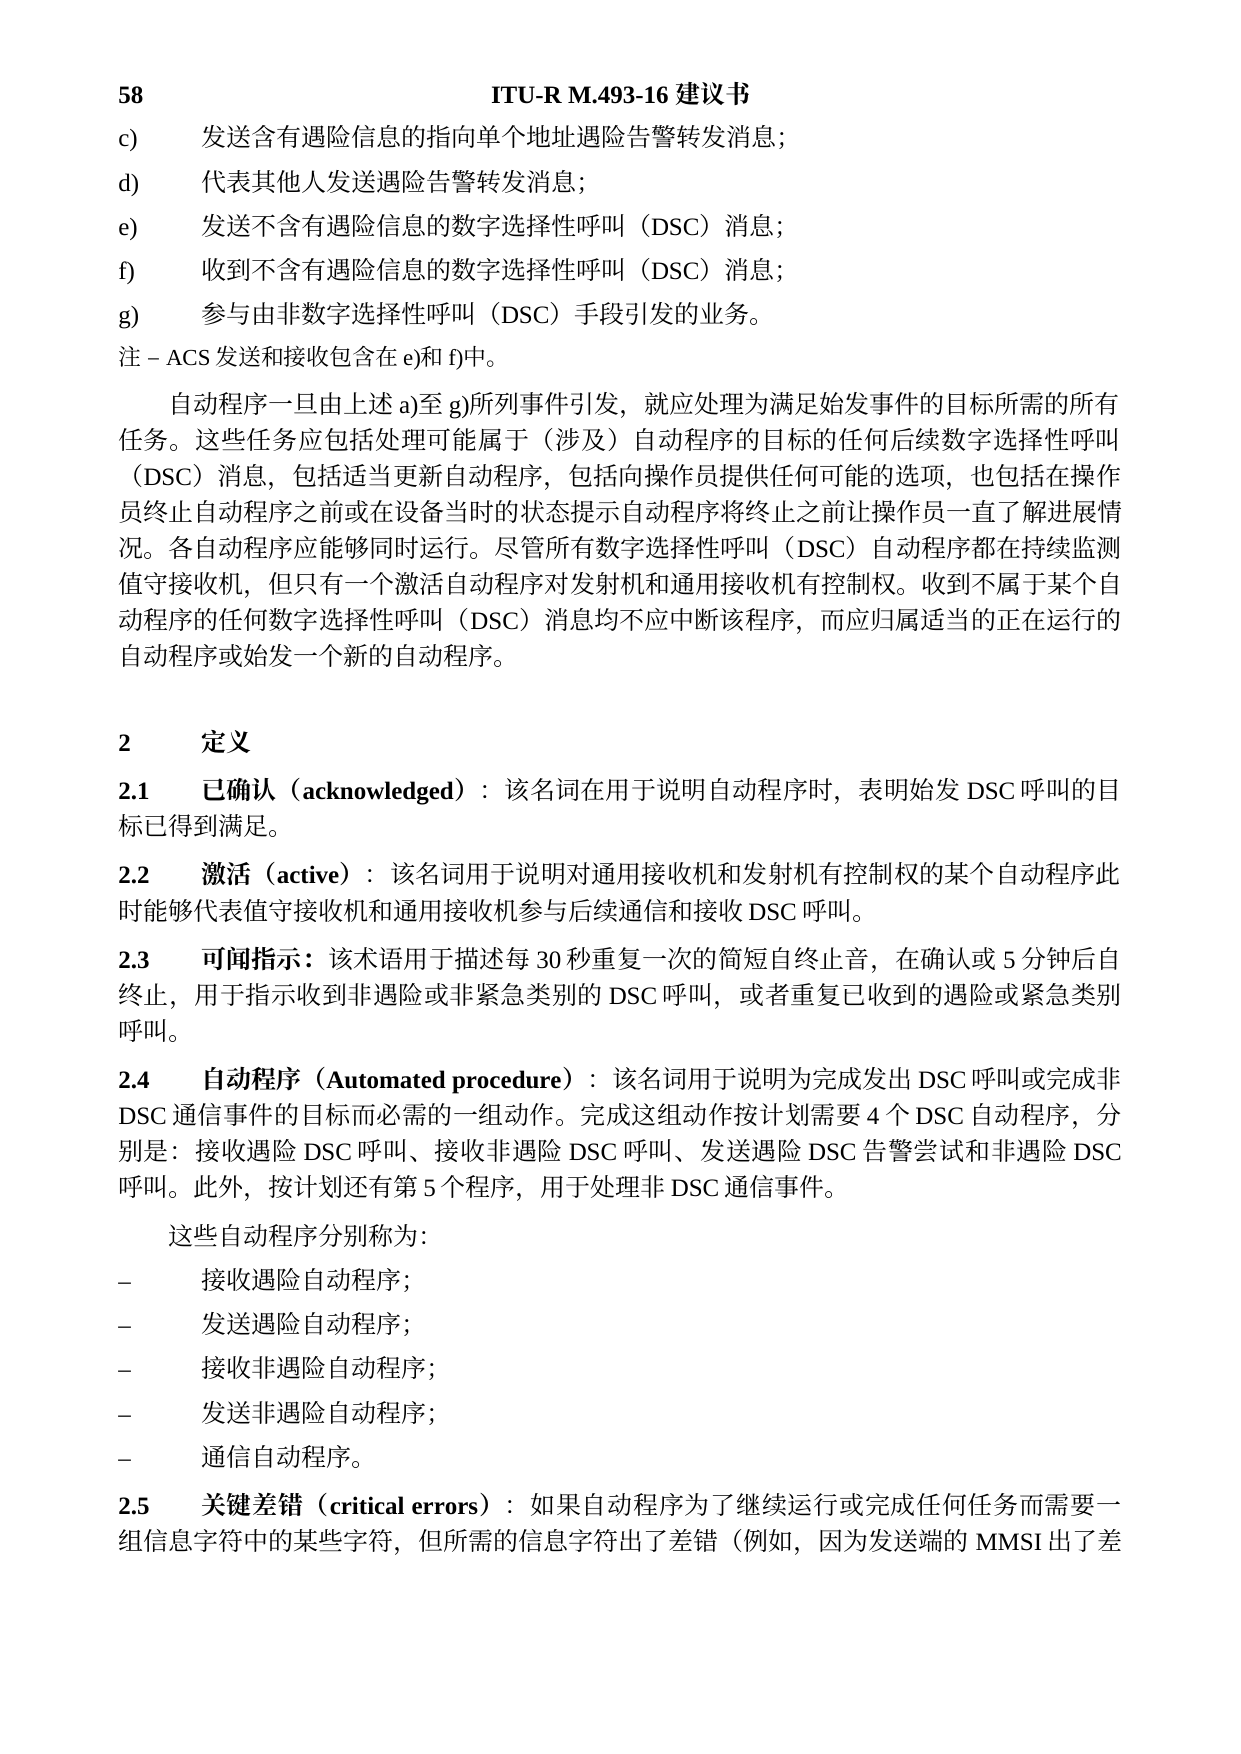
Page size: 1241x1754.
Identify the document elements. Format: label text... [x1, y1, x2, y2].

text – 通信自动程序。 [118, 1437, 1122, 1473]
text d) 代表其他人发送遇险告警转发消息； [118, 162, 1122, 198]
text 这些自动程序分别称为： [118, 1216, 1122, 1252]
text – 接收遇险自动程序； [118, 1260, 1122, 1296]
text 2.1 已确认（acknowledged）：该名词在用于说明自动程序时，表明始发DSC呼叫的目标已得到满足。 [118, 771, 1122, 843]
text 2.3 可闻指示：该术语用于描述每30秒重复一次的简短自终止音，在确认或5分钟后自终止，用于指示收到非遇险或非紧急类别的DSC呼叫，或者重复已收到的遇险或紧急类别呼叫。 [118, 939, 1122, 1047]
text e) 发送不含有遇险信息的数字选择性呼叫（DSC）消息； [118, 207, 1122, 243]
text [118, 1486, 1122, 1558]
text – 发送遇险自动程序； [118, 1305, 1122, 1341]
text 自动程序一旦由上述a)至g)所列事件引发，就应处理为满足始发事件的目标所需的所有任务。这些任务应包括处理可能属于（涉及）自动程序的目标的任何后续数字选择性呼叫（DSC）消息，包括适当更新自动程序，包括向操作员提供任何可能的选项，也包括在操作员终止自动程序之前或在设备当时的状态提示自动程序将终止之前让操作员一直了解进展情况。各自动程序应能够同时运行。尽管所有数字选择性呼叫（DSC）自动程序都在持续监测值守接收机，但只有一个激活自动程序对发射机和通用接收机有控制权。收到不属于某个自动程序的任何数字选择性呼叫（DSC）消息均不应中断该程序，而应归属适当的正在运行的自动程序或始发一个新的自动程序。 [118, 385, 1122, 672]
text – 发送非遇险自动程序； [118, 1393, 1122, 1429]
subtitle 2 定义 [118, 722, 1122, 758]
text g) 参与由非数字选择性呼叫（DSC）手段引发的业务。 [118, 295, 1122, 331]
text c) 发送含有遇险信息的指向单个地址遇险告警转发消息； [118, 118, 1122, 154]
text 2.2 激活（active）：该名词用于说明对通用接收机和发射机有控制权的某个自动程序此时能够代表值守接收机和通用接收机参与后续通信和接收DSC呼叫。 [118, 855, 1122, 927]
text 注 – ACS发送和接收包含在e)和f)中。 [118, 339, 1122, 372]
text – 接收非遇险自动程序； [118, 1349, 1122, 1385]
text f) 收到不含有遇险信息的数字选择性呼叫（DSC）消息； [118, 251, 1122, 287]
text 2.4 自动程序（Automated procedure）：该名词用于说明为完成发出DSC呼叫或完成非DSC通信事件的目标而必需的一组动作。完成这组动作按计划需要4个DSC自动程序，分别是：接收遇险DSC呼叫、接收非遇险DSC呼叫、发送遇险DSC告警尝试和非遇险DSC呼叫。此外，按计划还有第5个程序，用于处理非DSC通信事件。 [118, 1060, 1122, 1204]
